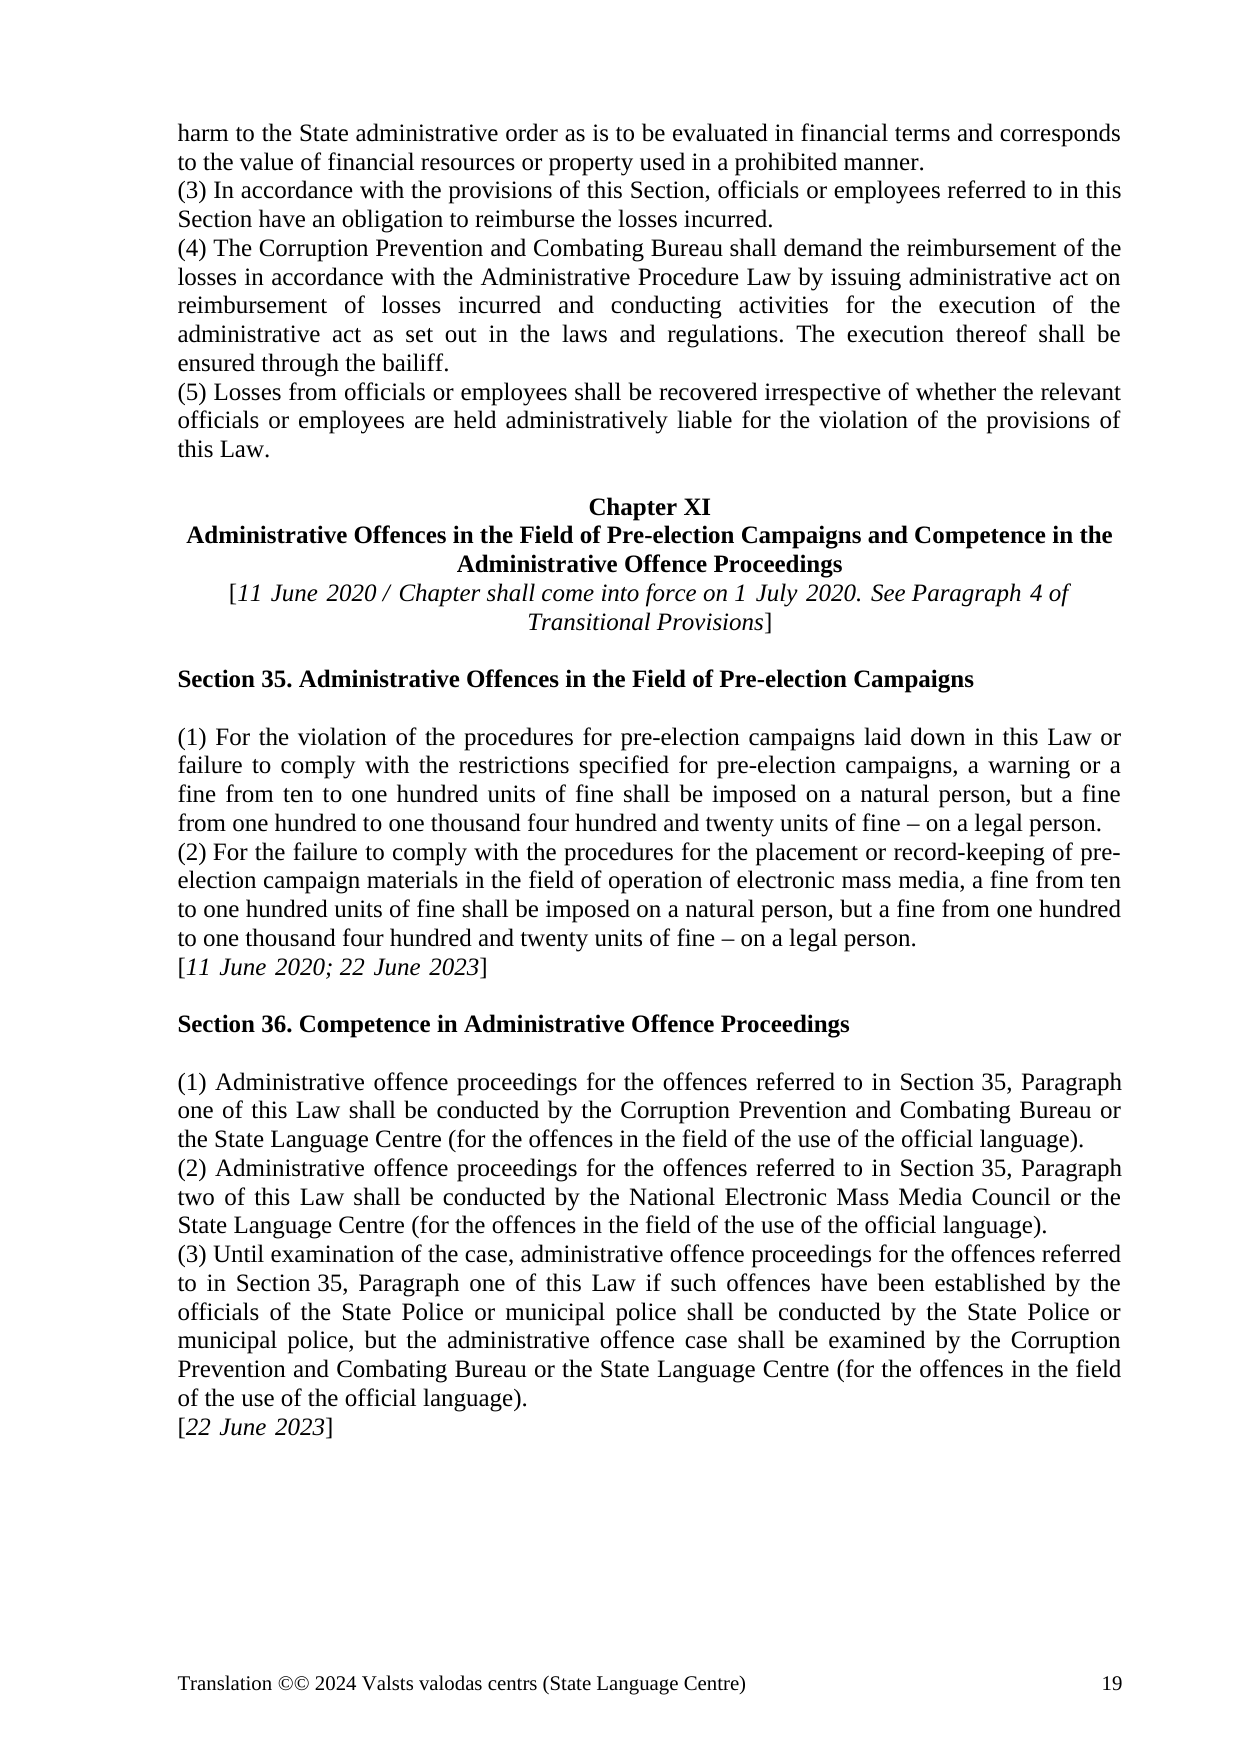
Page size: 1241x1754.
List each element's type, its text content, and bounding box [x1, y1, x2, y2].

text [22 June 2023] [177, 1412, 1122, 1441]
text [11 June 2020; 22 June 2023] [177, 952, 1122, 981]
text (1) Administrative offence proceedings for the offences referred to in Section 35, Paragraph one of this Law shall be conducted by the Corruption Prevention and Combating Bureau or the State Language Centre (for the offences in the field of the use of the official language). [177, 1067, 1122, 1153]
text Chapter XI [177, 492, 1122, 521]
text Administrative Offences in the Field of Pre-election Campaigns and Competence in the Administrative Offence Proceedings [177, 521, 1122, 578]
text (2) For the failure to comply with the procedures for the placement or record-keeping of pre-election campaign materials in the field of operation of electronic mass media, a fine from ten to one hundred units of fine shall be imposed on a natural person, but a fine from one hundred to one thousand four hundred and twenty units of fine – on a legal person. [177, 837, 1122, 952]
text (1) For the violation of the procedures for pre-election campaigns laid down in this Law or failure to comply with the restrictions specified for pre-election campaigns, a warning or a fine from ten to one hundred units of fine shall be imposed on a natural person, but a fine from one hundred to one thousand four hundred and twenty units of fine – on a legal person. [177, 722, 1122, 837]
text Section 35. Administrative Offences in the Field of Pre-election Campaigns [177, 664, 1122, 693]
text [11 June 2020 / Chapter shall come into force on 1 July 2020. See Paragraph 4 of Transitional Provisions] [177, 578, 1122, 636]
text (5) Losses from officials or employees shall be recovered irrespective of whether the relevant officials or employees are held administratively liable for the violation of the provisions of this Law. [177, 377, 1122, 463]
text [177, 118, 1122, 176]
text (3) Until examination of the case, administrative offence proceedings for the offences referred to in Section 35, Paragraph one of this Law if such offences have been established by the officials of the State Police or municipal police shall be conducted by the State Police or municipal police, but the administrative offence case shall be examined by the Corruption Prevention and Combating Bureau or the State Language Centre (for the offences in the field of the use of the official language). [177, 1239, 1122, 1412]
text (3) In accordance with the provisions of this Section, officials or employees referred to in this Section have an obligation to reimburse the losses incurred. [177, 176, 1122, 233]
text Section 36. Competence in Administrative Offence Proceedings [177, 1009, 1122, 1038]
text (4) The Corruption Prevention and Combating Bureau shall demand the reimbursement of the losses in accordance with the Administrative Procedure Law by issuing administrative act on reimbursement of losses incurred and conducting activities for the execution of the administrative act as set out in the laws and regulations. The execution thereof shall be ensured through the bailiff. [177, 233, 1122, 377]
text (2) Administrative offence proceedings for the offences referred to in Section 35, Paragraph two of this Law shall be conducted by the National Electronic Mass Media Council or the State Language Centre (for the offences in the field of the use of the official language). [177, 1153, 1122, 1239]
